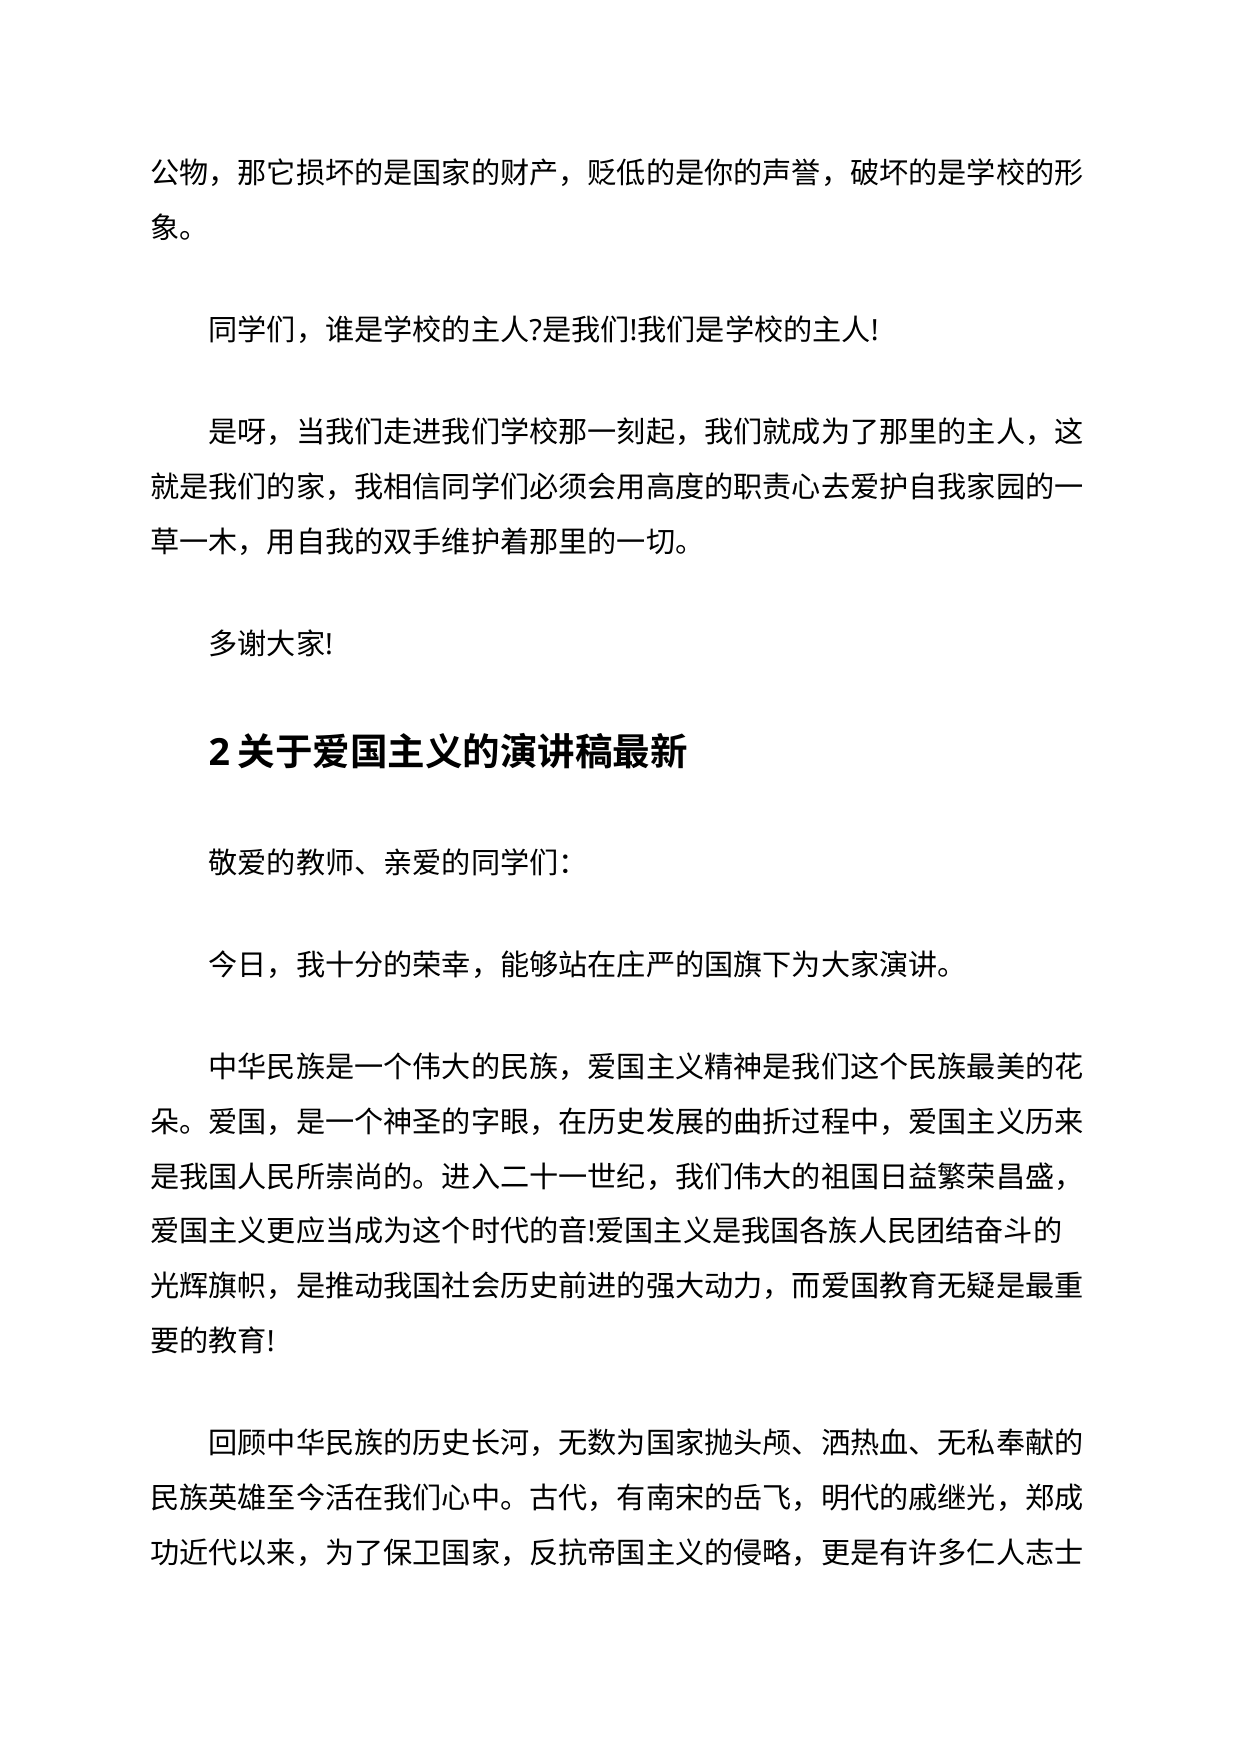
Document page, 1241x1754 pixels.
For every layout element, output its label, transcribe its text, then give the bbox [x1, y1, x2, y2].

text 今日，我十分的荣幸，能够站在庄严的国旗下为大家演讲。 [150, 942, 1090, 984]
text 是呀，当我们走进我们学校那一刻起，我们就成为了那里的主人，这就是我们的家，我相信同学们必须会用高度的职责心去爱护自我家园的一草一木，用自我的双手维护着那里的一切。 [150, 409, 1090, 561]
text 中华民族是一个伟大的民族，爱国主义精神是我们这个民族最美的花朵。爱国，是一个神圣的字眼，在历史发展的曲折过程中，爱国主义历来是我国人民所崇尚的。进入二十一世纪，我们伟大的祖国日益繁荣昌盛，爱国主义更应当成为这个时代的音!爱国主义是我国各族人民团结奋斗的光辉旗帜，是推动我国社会历史前进的强大动力，而爱国教育无疑是最重要的教育! [150, 1043, 1090, 1360]
text 敬爱的教师、亲爱的同学们： [150, 840, 1090, 882]
text 同学们，谁是学校的主人?是我们!我们是学校的主人! [150, 307, 1090, 349]
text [150, 1420, 1090, 1572]
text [150, 150, 1090, 247]
text 多谢大家! [150, 620, 1090, 663]
text 2关于爱国主义的演讲稿最新 [150, 722, 1090, 777]
